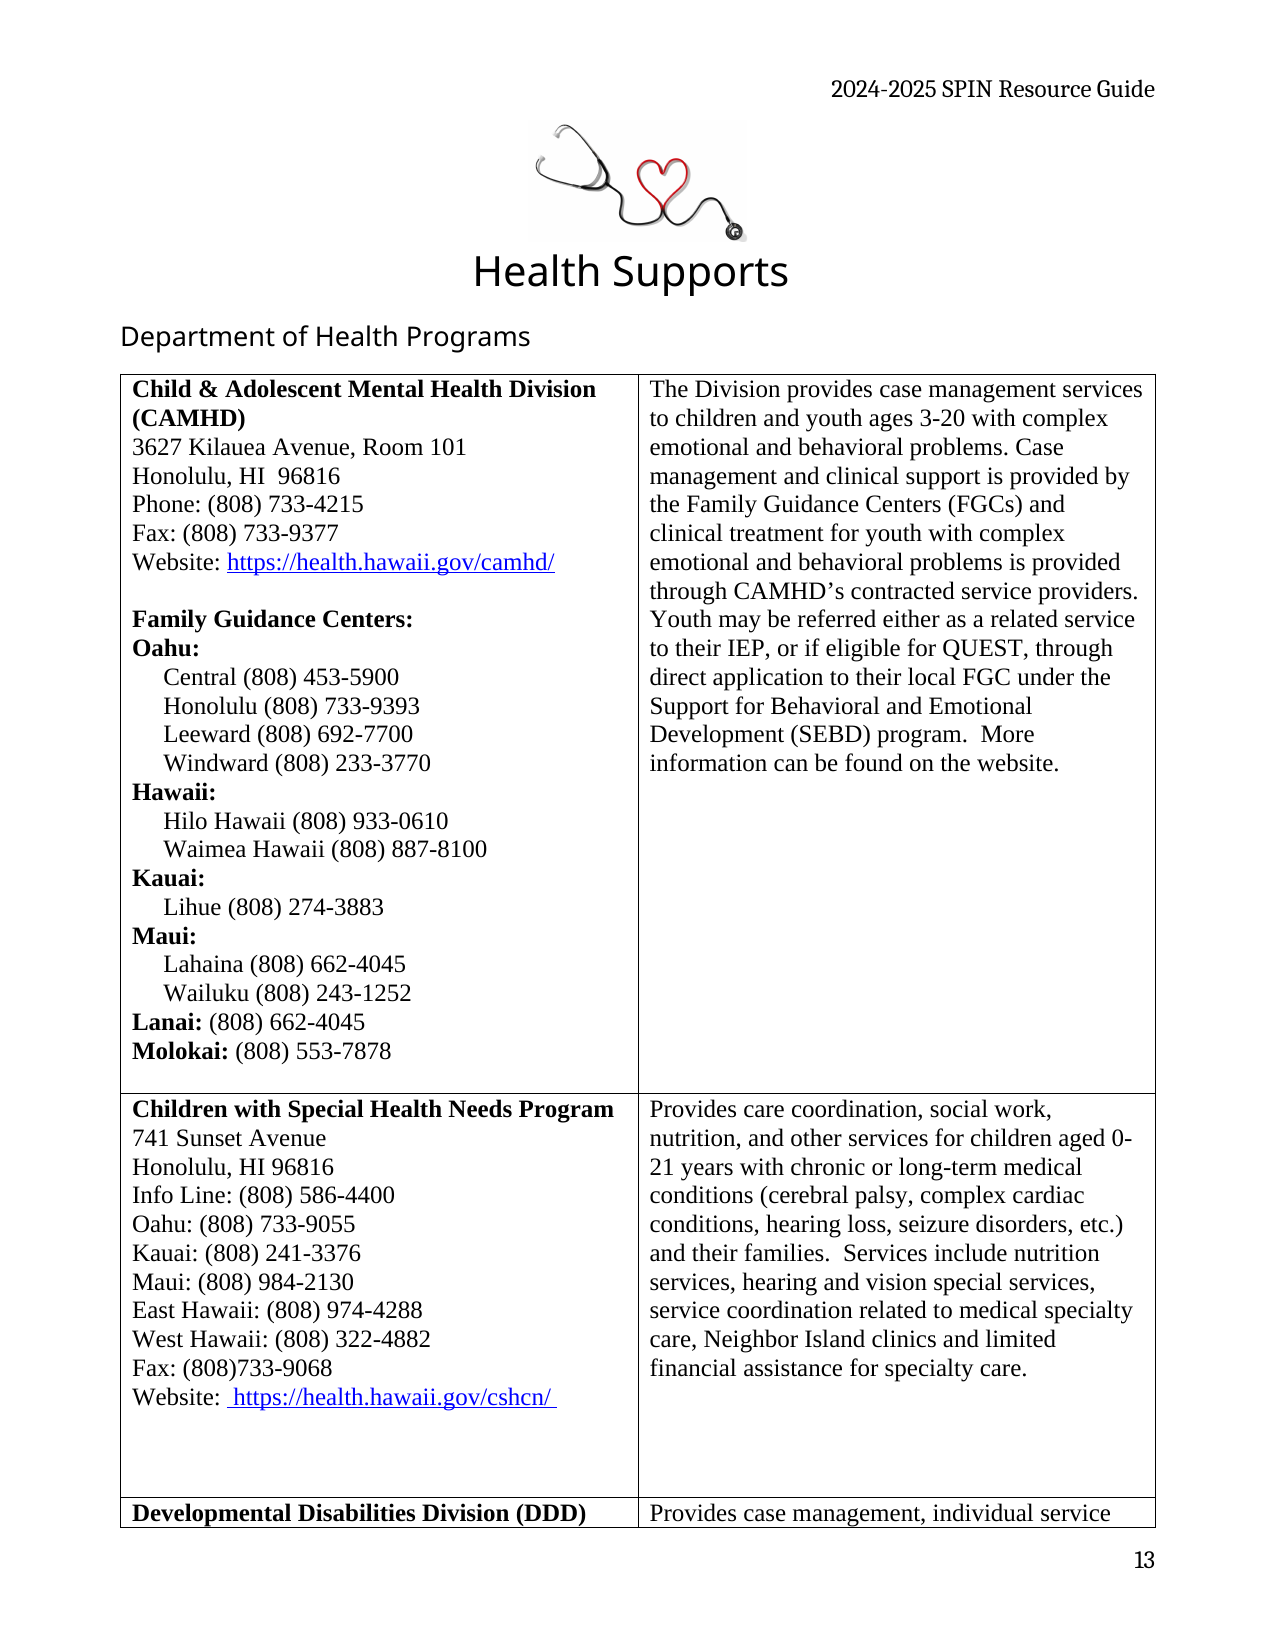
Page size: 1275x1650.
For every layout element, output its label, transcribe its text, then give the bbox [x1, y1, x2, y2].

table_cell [639, 1498, 1155, 1527]
table_header Child & Adolescent Mental Health Division (CAMHD) 3627 Kilauea Avenue, Room 101 Honolulu, HI 96816 Phone: (808) 733-4215 Fax: (808) 733-9377 Website: https://health.hawaii.gov/camhd/ Family Guidance Centers: Oahu: Central (808) 453-5900 Honolulu (808) 733-9393 Leeward (808) 692-7700 Windward (808) 233-3770 Hawaii: Hilo Hawaii (808) 933-0610 Waimea Hawaii (808) 887-8100 Kauai: Lihue (808) 274-3883 Maui: Lahaina (808) 662-4045 Wailuku (808) 243-1252 Lanai: (808) 662-4045 Molokai: (808) 553-7878 [121, 375, 638, 1093]
table_cell Provides care coordination, social work, nutrition, and other services for children aged 0-21 years with chronic or long-term medical conditions (cerebral palsy, complex cardiac conditions, hearing loss, seizure disorders, etc.) and their families. Services include nutrition services, hearing and vision special services, service coordination related to medical specialty care, Neighbor Island clinics and limited financial assistance for specialty care. [639, 1094, 1155, 1497]
table_header Health Supports [120, 242, 1141, 317]
table_cell Children with Special Health Needs Program 741 Sunset Avenue Honolulu, HI 96816 Info Line: (808) 586-4400 Oahu: (808) 733-9055 Kauai: (808) 241-3376 Maui: (808) 984-2130 East Hawaii: (808) 974-4288 West Hawaii: (808) 322-4882 Fax: (808)733-9068 Website: https://health.hawaii.gov/cshcn/ [121, 1094, 638, 1497]
table_header The Division provides case management services to children and youth ages 3-20 with complex emotional and behavioral problems. Case management and clinical support is provided by the Family Guidance Centers (FGCs) and clinical treatment for youth with complex emotional and behavioral problems is provided through CAMHD’s contracted service providers. Youth may be referred either as a related service to their IEP, or if eligible for QUEST, through direct application to their local FGC under the Support for Behavioral and Emotional Development (SEBD) program. More information can be found on the website. [639, 375, 1155, 1093]
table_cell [121, 1498, 638, 1527]
text Department of Health Programs [120, 317, 1155, 354]
picture [527, 120, 748, 242]
